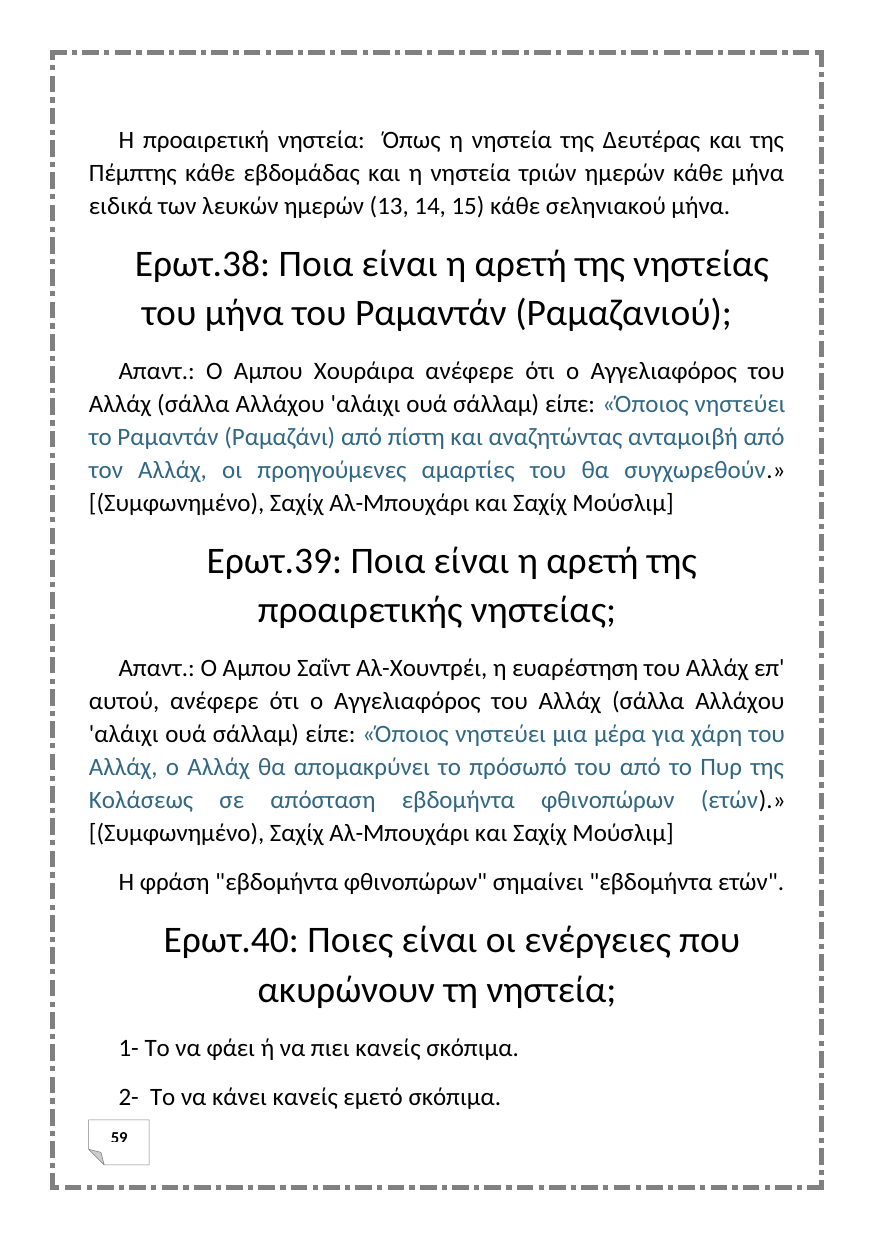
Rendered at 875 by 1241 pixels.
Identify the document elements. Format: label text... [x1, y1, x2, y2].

text Απαντ.: Ο Άμπου Χουράιρα ανέφερε ότι ο Αγγελιαφόρος του Αλλάχ (σάλλα Αλλάχου 'αλάιχι ουά σάλλαμ) είπε: «Όποιος νηστεύει το Ραμαντάν (Ραμαζάνι) από πίστη και αναζητώντας ανταμοιβή από τον Αλλάχ, οι προηγούμενες αμαρτίες του θα συγχωρεθούν.» [(Συμφωνημένο), Σαχίχ Αλ-Μπουχάρι και Σαχίχ Μούσλιμ] [89, 356, 785, 518]
subtitle Ερωτ.40: Ποιες είναι οι ενέργειες που ακυρώνουν τη νηστεία; [89, 916, 785, 1011]
text Απαντ.: Ο Άμπου Σαΐντ Αλ-Χουντρέι, η ευαρέστηση του Αλλάχ επ' αυτού, ανέφερε ότι ο Αγγελιαφόρος του Αλλάχ (σάλλα Αλλάχου 'αλάιχι ουά σάλλαμ) είπε: «Όποιος νηστεύει μια μέρα για χάρη του Αλλάχ, ο Αλλάχ θα απομακρύνει το πρόσωπό του από το Πυρ της Κολάσεως σε απόσταση εβδομήντα φθινοπώρων (ετών).» [(Συμφωνημένο), Σαχίχ Αλ-Μπουχάρι και Σαχίχ Μούσλιμ] [89, 652, 785, 847]
text 2- Το να κάνει κανείς εμετό σκόπιμα. [89, 1081, 785, 1112]
text Η προαιρετική νηστεία: Όπως η νηστεία της Δευτέρας και της Πέμπτης κάθε εβδομάδας και η νηστεία τριών ημερών κάθε μήνα ειδικά των λευκών ημερών (13, 14, 15) κάθε σεληνιακού μήνα. [89, 124, 785, 221]
subtitle Ερωτ.38: Ποια είναι η αρετή της νηστείας του μήνα του Ραμαντάν (Ραμαζανιού); [89, 240, 785, 335]
text Η φράση "εβδομήντα φθινοπώρων" σημαίνει "εβδομήντα ετών". [89, 867, 785, 897]
subtitle Ερωτ.39: Ποια είναι η αρετή της προαιρετικής νηστείας; [89, 537, 785, 632]
text 1- Το να φάει ή να πιει κανείς σκόπιμα. [89, 1032, 785, 1062]
